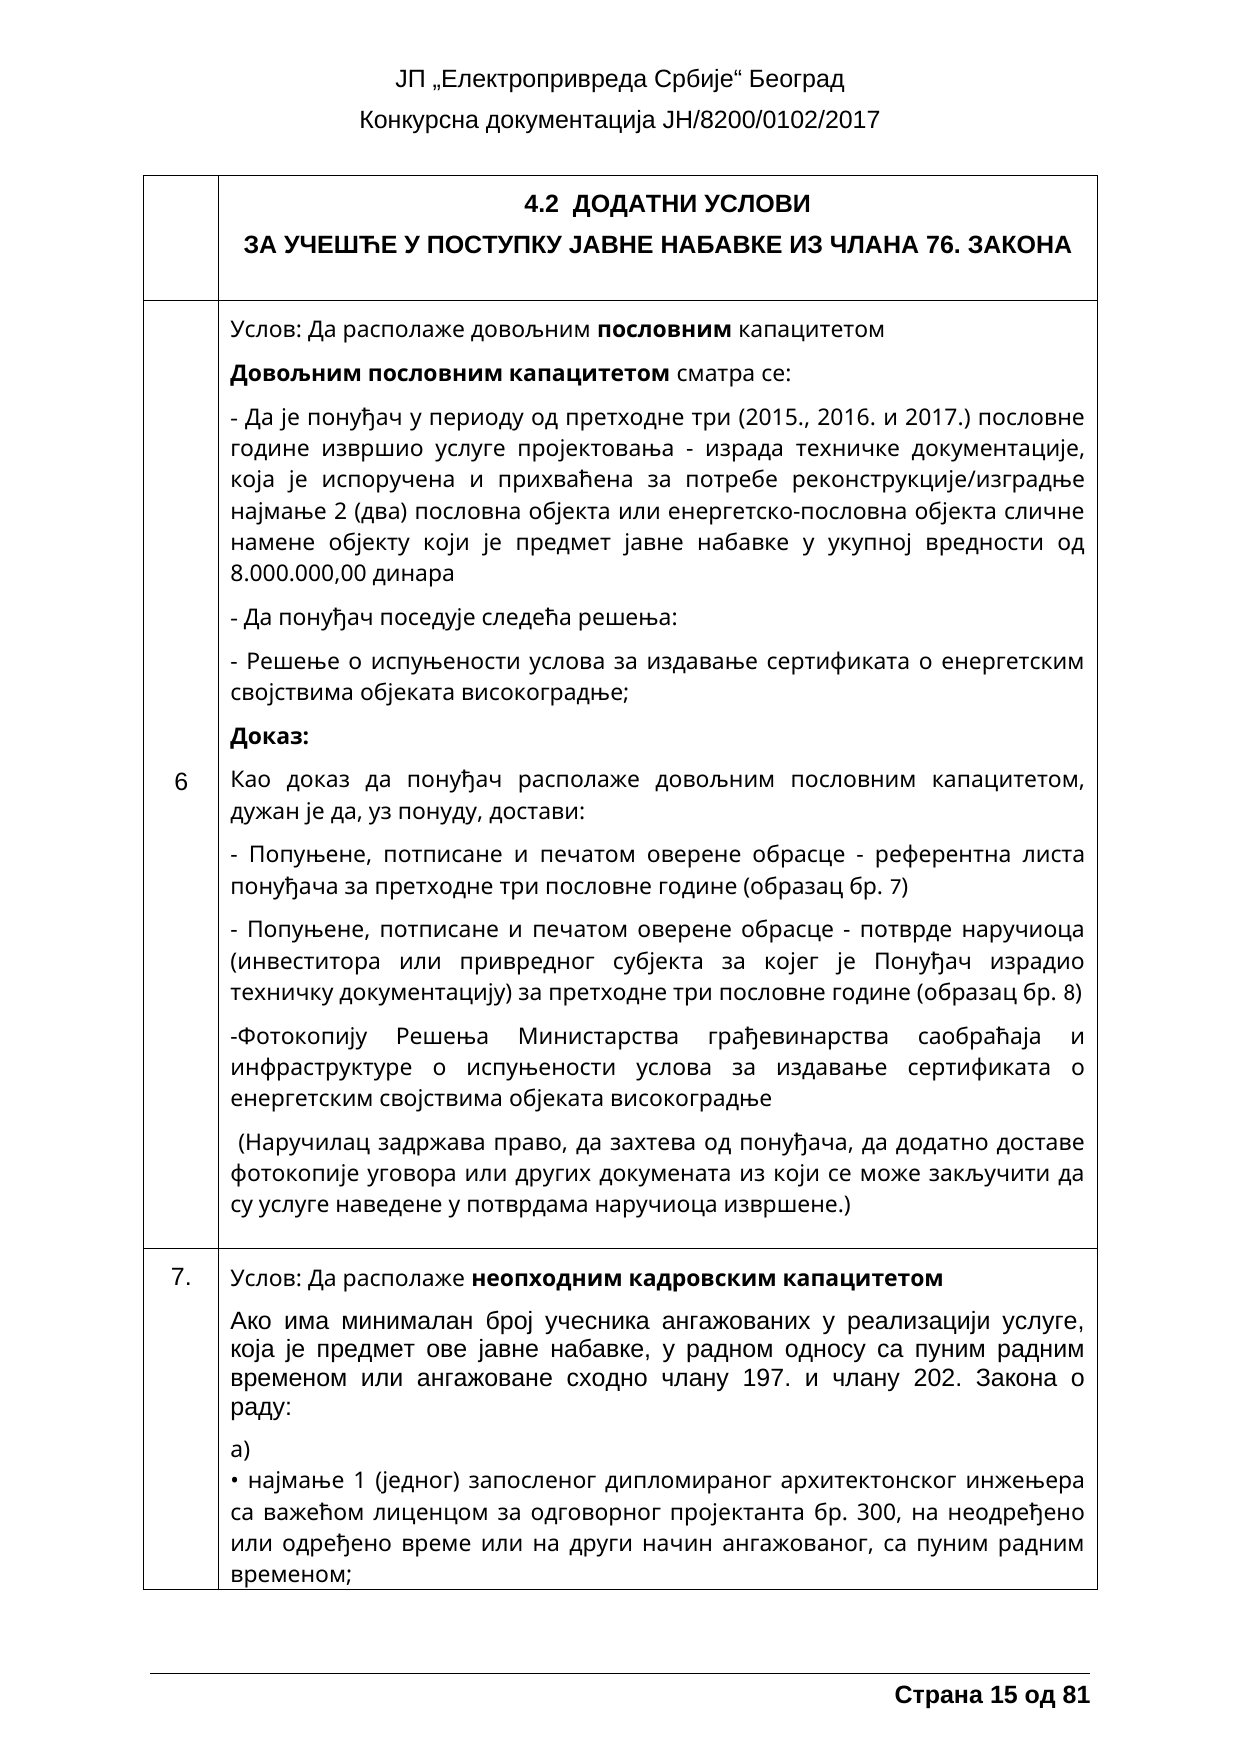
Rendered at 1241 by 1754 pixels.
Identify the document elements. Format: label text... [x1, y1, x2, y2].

table_cell [144, 176, 218, 300]
table_cell Услов: Да располаже довољним пословним капацитетом Довољним пословним капацитетом сматра се: - Да је понуђач у периоду од претходне три (2015., 2016. и 2017.) пословне годинe извршио услуге пројектовања - израда техничке документације, која је испоручена и прихваћена за потребе реконструкције/изградње најмање 2 (два) пословна објекта или енергетско-пословна објекта сличне намене објекту који је предмет јавне набавке у укупној вредности од 8.000.000,00 динара - Да понуђач поседује следећа решења: - Решење о испуњености услова за издавање сертификата о енергетским својствима објеката високоградње; Доказ: Као доказ да понуђач располаже довољним пословним капацитетом, дужан је да, уз понуду, достави: - Попуњене, потписане и печатом оверене обрасце - референтна листа понуђача за претходне три пословне године (образац бр. 7) - Попуњене, потписане и печатом оверене обрасце - потврде наручиоца (инвеститора или привредног субјекта за којег је Понуђач израдио техничку документацију) за претходне три пословне године (образац бр. 8) -Фотокопију Решења Министарства грађевинарства саобраћаја и инфраструктуре о испуњености услова за издавање сертификата о енергетским својствима објеката високоградње (Наручилац задржава право, да захтева од понуђача, да додатно доставе фотокопије уговора или других докумената из који се може закључити да су услуге наведене у потврдама наручиоца извршене.) [219, 301, 1097, 1248]
table_cell 4.2 ДОДАТНИ УСЛОВИ ЗА УЧЕШЋЕ У ПОСТУПКУ ЈАВНЕ НАБАВКЕ ИЗ ЧЛАНА 76. ЗАКОНА [219, 176, 1097, 300]
table_cell 7. [144, 1249, 218, 1589]
table_cell 6 [144, 301, 218, 1248]
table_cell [219, 1249, 1097, 1589]
